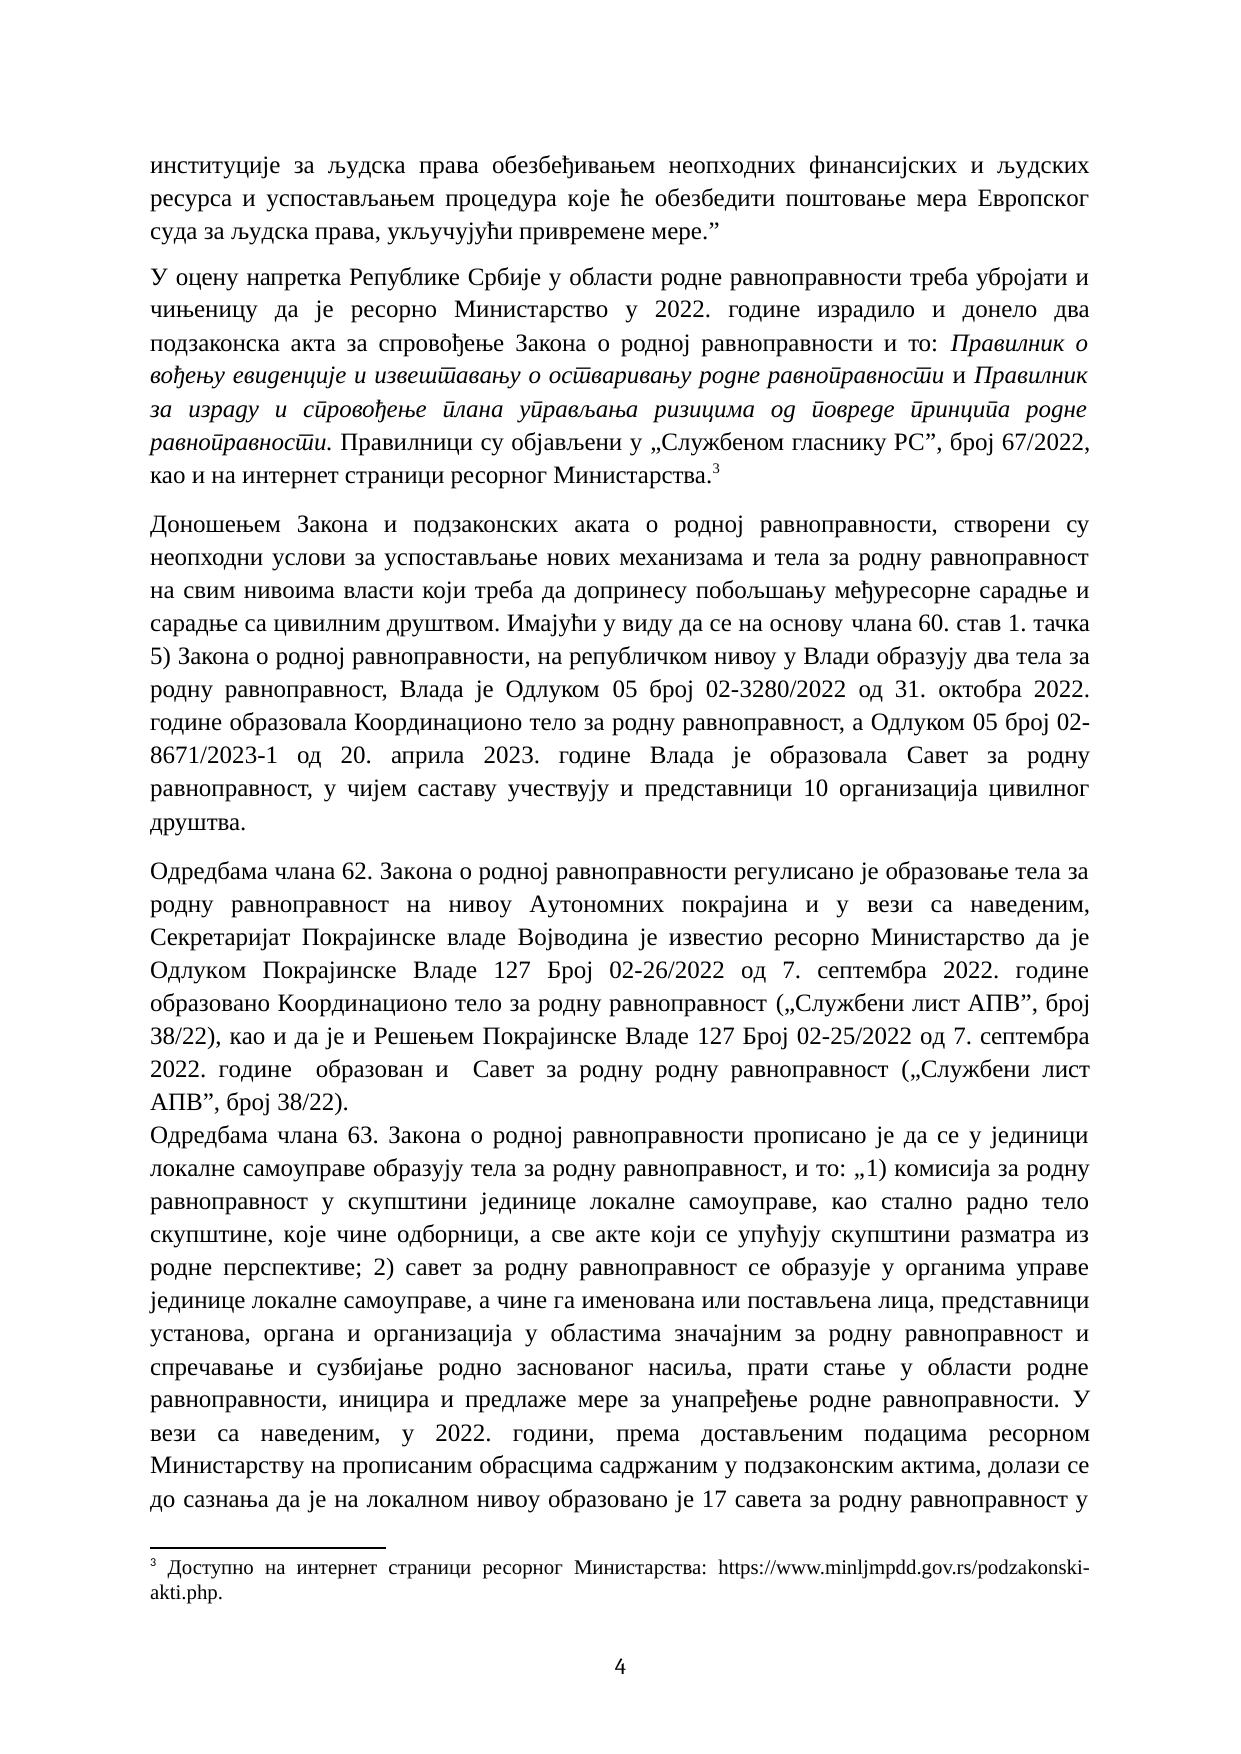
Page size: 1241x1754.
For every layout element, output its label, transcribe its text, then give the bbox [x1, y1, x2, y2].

text Одредбама члана 62. Закона о родној равноправности регулисано је образовање тела за родну равноправност на нивоу Аутономних покрајина и у вези са наведеним, Секретаријат Покрајинске владе Војводина је известио ресорно Министарство да је Одлуком Покрајинске Владе 127 Број 02-26/2022 од 7. септембра 2022. године образовано Координационо тело за родну равноправност („Службени лист АПВ”, број 38/22), као и да је и Решењем Покрајинске Владе 127 Број 02-25/2022 од 7. септембра 2022. године образован и Савет за родну родну равноправност („Службени лист АПВ”, број 38/22). [150, 856, 1090, 1116]
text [150, 150, 1090, 245]
text У оцену напретка Републике Србије у области родне равноправности треба убројати и чињеницу да је ресорно Министарство у 2022. године израдило и донело два подзаконска акта за спровођење Закона о родној равноправности и то: Правилник о вођењу евиденције и извештавању о остваривању родне равноправности и Правилник за израду и спровођење плана управљања ризицима од повреде принципа родне равноправности. Правилници су објављени у „Службеном гласнику РС”, број 67/2022, као и на интернет страници ресорног Министарства. [150, 262, 1090, 488]
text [150, 1120, 1090, 1512]
text Доношењем Закона и подзаконских аката о родној равноправности, створени су неопходни услови за успостављање нових механизама и тела за родну равноправност на свим нивоима власти који треба да допринесу побољшању међуресорне сарадње и сарадње са цивилним друштвом. Имајући у виду да се на основу члана 60. став 1. тачка 5) Закона о родној равноправности, на републичком нивоу у Влади образују два тела за родну равноправност, Влада је Одлуком 05 број 02-3280/2022 од 31. октобра 2022. године образовала Координационо тело за родну равноправност, а Одлуком 05 број 02-8671/2023-1 од 20. априла 2023. године Влада је образовала Савет за родну равноправност, у чијем саставу учествују и представници 10 организација цивилног друштва. [150, 509, 1090, 835]
